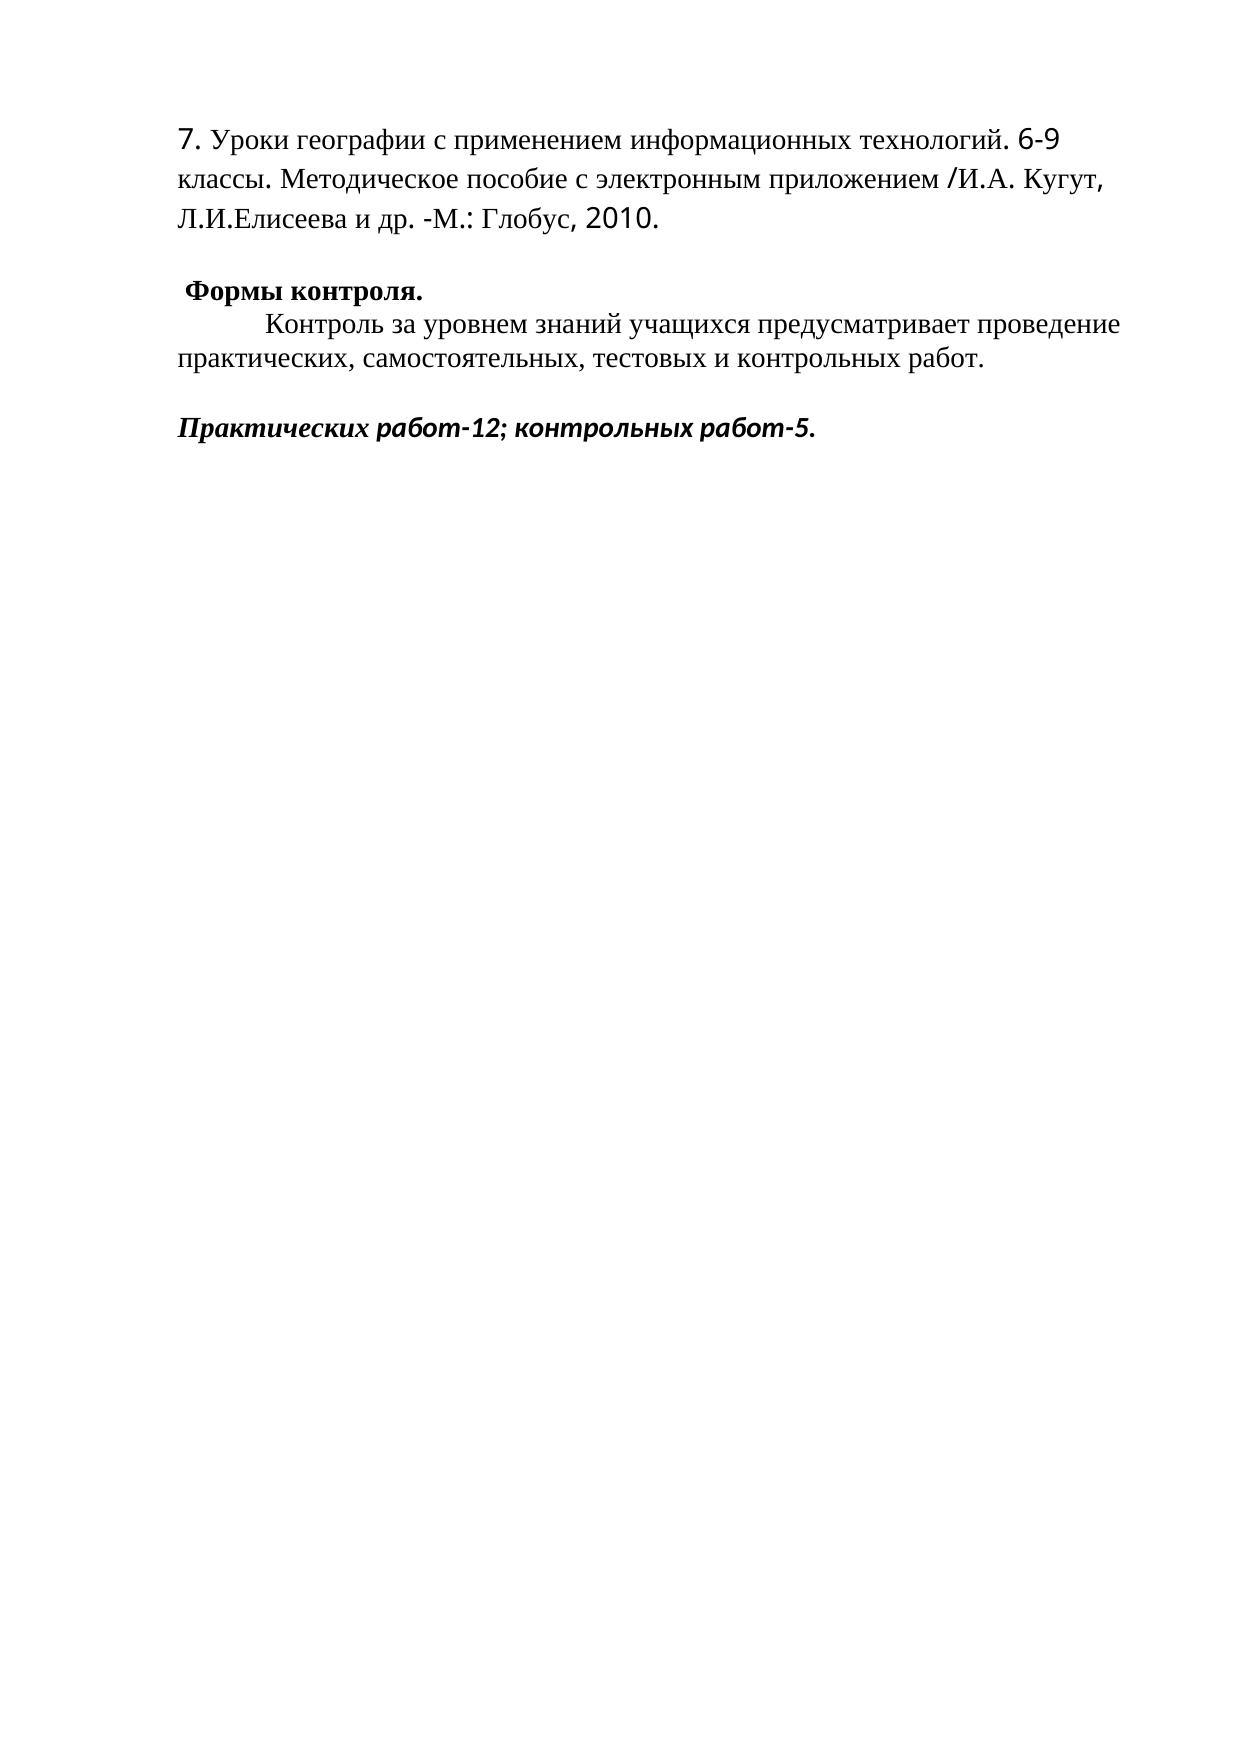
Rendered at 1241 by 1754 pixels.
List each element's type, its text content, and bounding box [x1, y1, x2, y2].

text Контроль за уровнем знаний учащихся предусматривает проведение практических, самостоятельных, тестовых и контрольных работ. [177, 306, 1152, 373]
text Формы контроля. [177, 273, 1152, 306]
text 7. Уроки географии с применением информационных технологий. 6-9 классы. Методическое пособие с электронным приложением /И.А. Кугут, Л.И.Елисеева и др. -М.: Глобус, 2010. [177, 118, 1152, 237]
text Практических работ-12; контрольных работ-5. [177, 409, 1152, 445]
